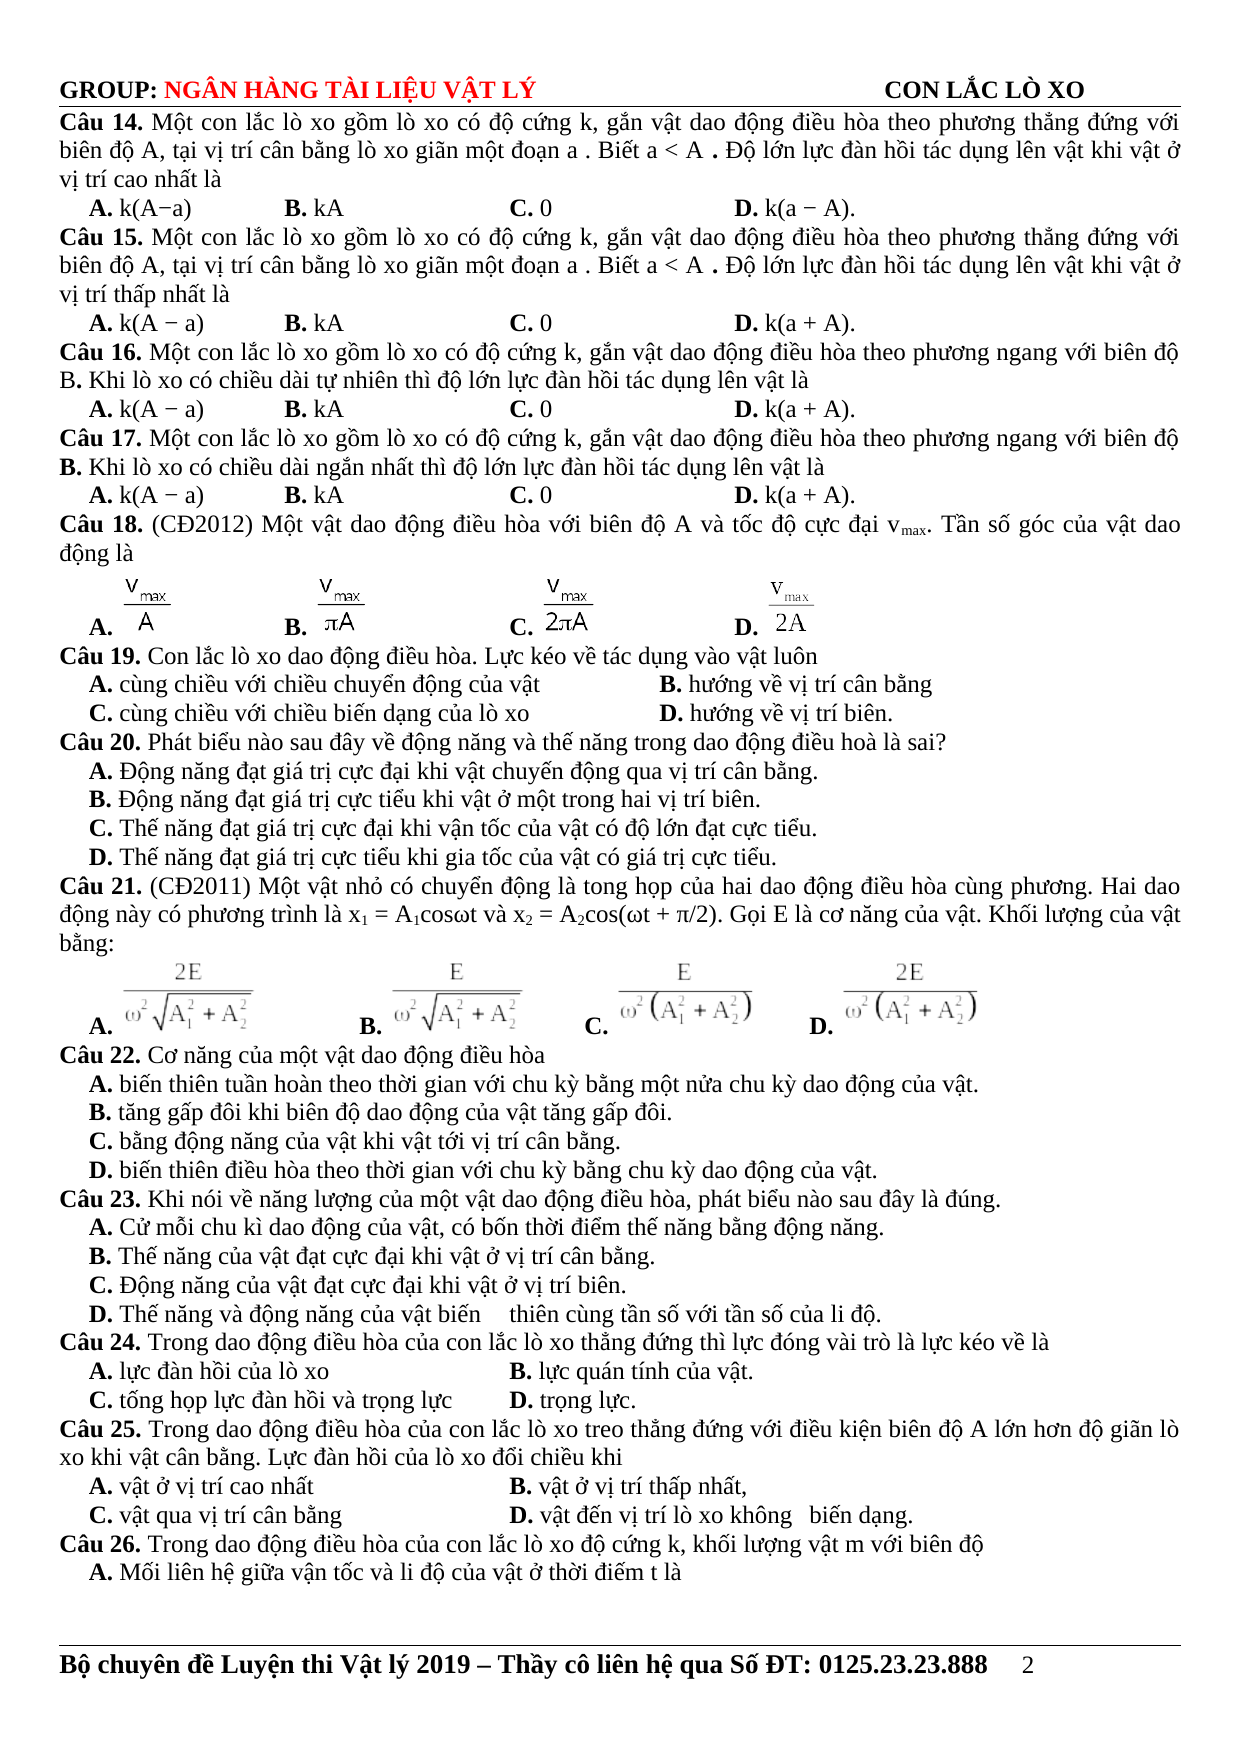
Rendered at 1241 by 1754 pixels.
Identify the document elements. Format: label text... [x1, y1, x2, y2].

text A. B. C. D. [59, 957, 1181, 1040]
text Câu 15. Một con lắc lò xo gồm lò xo có độ cứng k, gắn vật dao động điều hòa theo phương thẳng đứng với biên độ A, tại vị trí cân bằng lò xo giãn một đoạn a . Biết a < A . Độ lớn lực đàn hồi tác dụng lên vật khi vật ở vị trí thấp nhất là [59, 222, 1181, 308]
text C. vật qua vị trí cân bằng D. vật đến vị trí lò xo không biến dạng. [59, 1500, 1181, 1529]
text A. k(A − a) B. kA C. 0 D. k(a + A). [59, 481, 1181, 509]
text C. tống họp lực đàn hồi và trọng lực D. trọng lực. [59, 1385, 1181, 1414]
text Câu 23. Khi nói về năng lượng của một vật dao động điều hòa, phát biểu nào sau đây là đúng. [59, 1184, 1181, 1212]
text Câu 14. Một con lắc lò xo gồm lò xo có độ cứng k, gắn vật dao động điều hòa theo phương thẳng đứng với biên độ A, tại vị trí cân bằng lò xo giãn một đoạn a . Biết a < A . Độ lớn lực đàn hồi tác dụng lên vật khi vật ở vị trí cao nhất là [59, 107, 1181, 193]
text Câu 21. (CĐ2011) Một vật nhỏ có chuyển động là tong họp của hai dao động điều hòa cùng phương. Hai dao động này có phương trình là x1 = A1cosωt và x2 = A2cos(ωt + π/2). Gọi E là cơ năng của vật. Khối lượng của vật bằng: [59, 871, 1181, 957]
text A. Cử mỗi chu kì dao động của vật, có bốn thời điểm thế năng bằng động năng. [59, 1212, 1181, 1241]
text Câu 18. (CĐ2012) Một vật dao động điều hòa với biên độ A và tốc độ cực đại vmax. Tần số góc của vật dao động là [59, 509, 1181, 567]
text B. Động năng đạt giá trị cực tiểu khi vật ở một trong hai vị trí biên. [59, 784, 1181, 813]
text Câu 16. Một con lắc lò xo gồm lò xo có độ cứng k, gắn vật dao động điều hòa theo phương ngang với biên độ B. Khi lò xo có chiều dài tự nhiên thì độ lớn lực đàn hồi tác dụng lên vật là [59, 337, 1181, 394]
text C. cùng chiều với chiều biến dạng của lò xo D. hướng về vị trí biên. [59, 698, 1181, 727]
text D. Thế năng đạt giá trị cực tiểu khi gia tốc của vật có giá trị cực tiểu. [59, 842, 1181, 871]
text C. Động năng của vật đạt cực đại khi vật ở vị trí biên. [59, 1270, 1181, 1299]
text D. Thế năng và động năng của vật biến thiên cùng tần số với tần số của li độ. [59, 1299, 1181, 1327]
text A. B. C. D. [59, 567, 1181, 641]
text B. tăng gấp đôi khi biên độ dao động của vật tăng gấp đôi. [59, 1097, 1181, 1126]
text A. k(A − a) B. kA C. 0 D. k(a + A). [59, 394, 1181, 423]
text C. bằng động năng của vật khi vật tới vị trí cân bằng. [59, 1126, 1181, 1155]
text A. Mối liên hệ giữa vận tốc và li độ của vật ở thời điếm t là [59, 1557, 1181, 1586]
text A. vật ở vị trí cao nhất B. vật ở vị trí thấp nhất, [59, 1471, 1181, 1500]
text A. k(A − a) B. kA C. 0 D. k(a + A). [59, 308, 1181, 337]
text Câu 25. Trong dao động điều hòa của con lắc lò xo treo thẳng đứng với điều kiện biên độ A lớn hơn độ giãn lò xo khi vật cân bằng. Lực đàn hồi của lò xo đổi chiều khi [59, 1414, 1181, 1471]
text A. lực đàn hồi của lò xo B. lực quán tính của vật. [59, 1356, 1181, 1385]
text Câu 20. Phát biểu nào sau đây về động năng và thế năng trong dao động điều hoà là sai? [59, 727, 1181, 756]
text D. biến thiên điều hòa theo thời gian với chu kỳ bằng chu kỳ dao động của vật. [59, 1155, 1181, 1184]
text A. biến thiên tuần hoàn theo thời gian với chu kỳ bằng một nửa chu kỳ dao động của vật. [59, 1069, 1181, 1097]
text A. Động năng đạt giá trị cực đại khi vật chuyến động qua vị trí cân bằng. [59, 756, 1181, 784]
text Câu 19. Con lắc lò xo dao động điều hòa. Lực kéo về tác dụng vào vật luôn [59, 641, 1181, 669]
text Câu 22. Cơ năng của một vật dao động điều hòa [59, 1040, 1181, 1069]
text Câu 17. Một con lắc lò xo gồm lò xo có độ cứng k, gắn vật dao động điều hòa theo phương ngang với biên độ B. Khi lò xo có chiều dài ngắn nhất thì độ lớn lực đàn hồi tác dụng lên vật là [59, 423, 1181, 481]
text A. cùng chiều với chiều chuyển động của vật B. hướng về vị trí cân bằng [59, 669, 1181, 698]
text C. Thế năng đạt giá trị cực đại khi vận tốc của vật có độ lớn đạt cực tiểu. [59, 813, 1181, 842]
text A. k(A−a) B. kA C. 0 D. k(a − A). [59, 193, 1181, 222]
text Câu 24. Trong dao động điều hòa của con lắc lò xo thẳng đứng thì lực đóng vài trò là lực kéo về là [59, 1327, 1181, 1356]
text Câu 26. Trong dao động điều hòa của con lắc lò xo độ cứng k, khối lượng vật m với biên độ [59, 1529, 1181, 1557]
text B. Thế năng của vật đạt cực đại khi vật ở vị trí cân bằng. [59, 1241, 1181, 1270]
